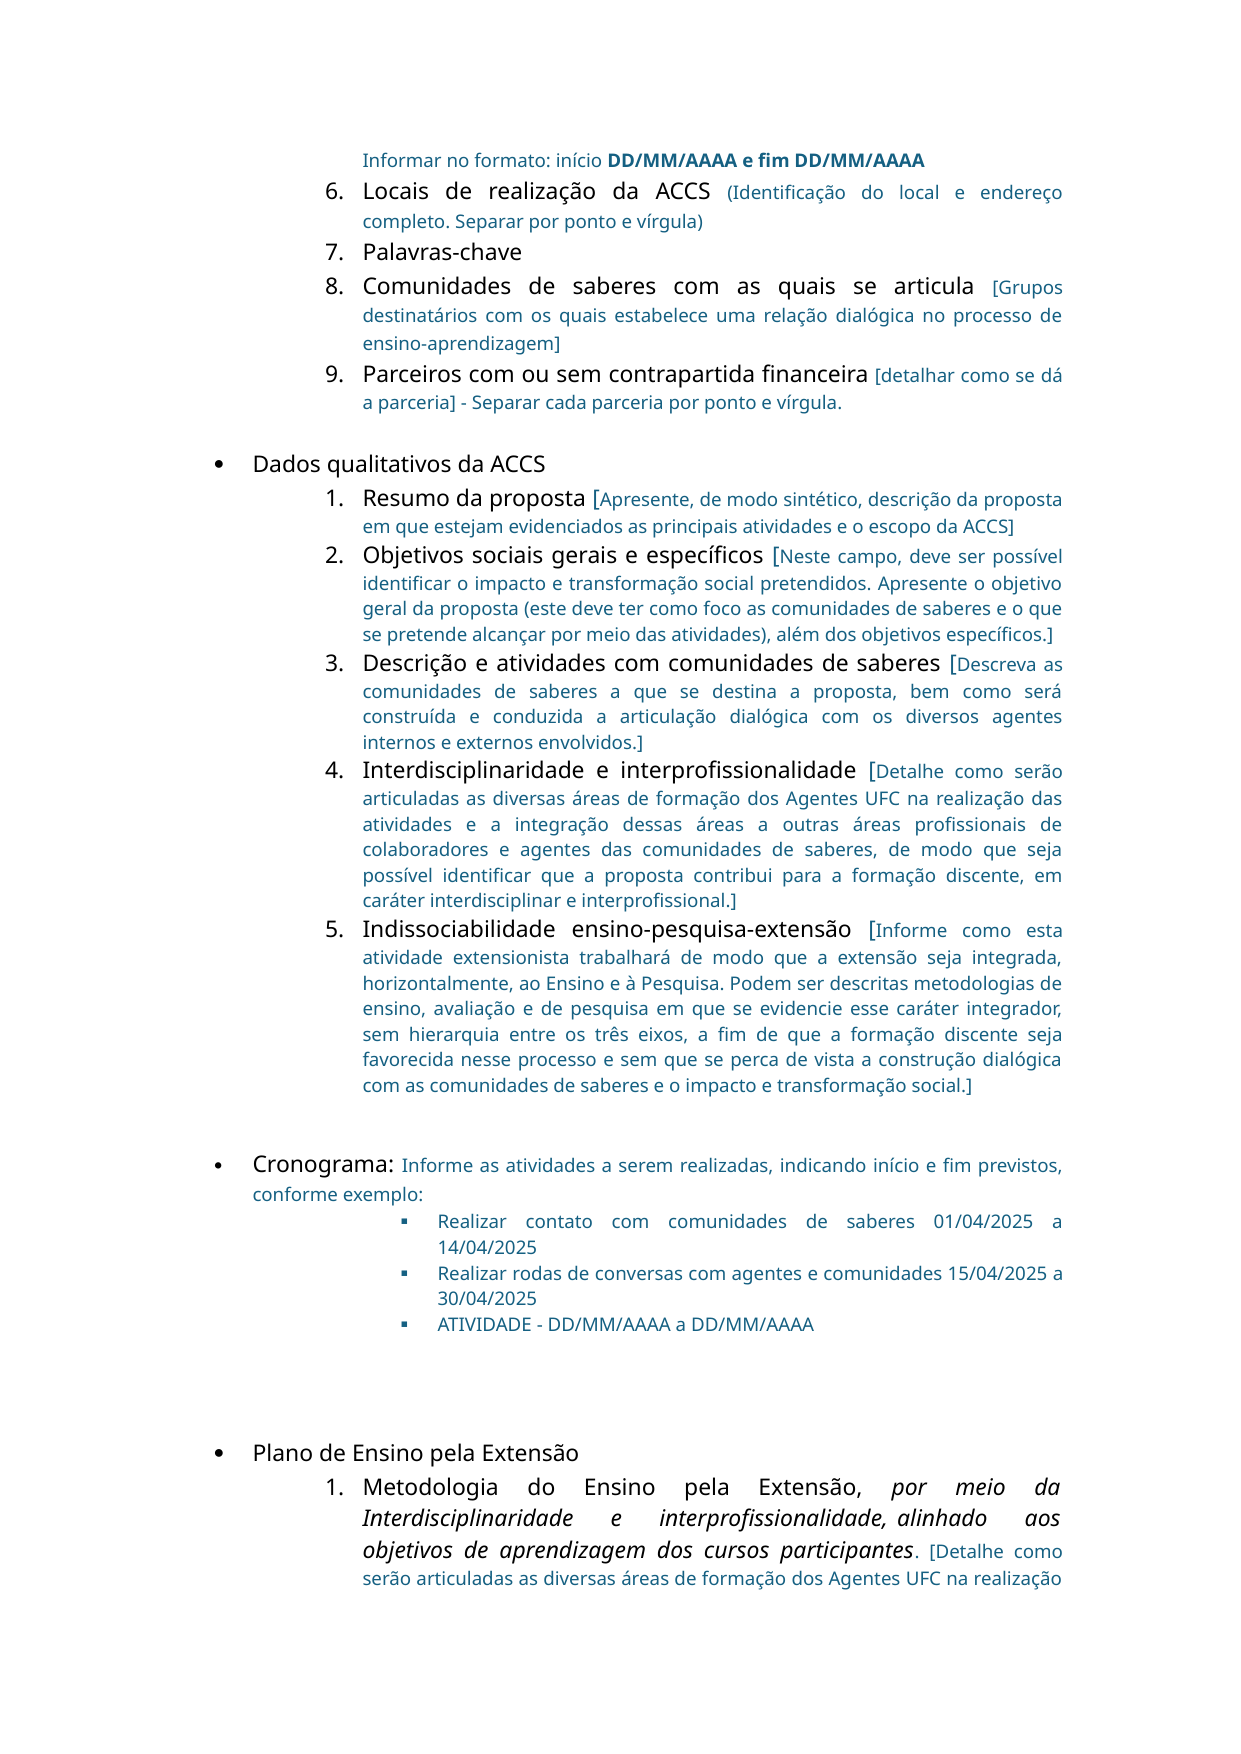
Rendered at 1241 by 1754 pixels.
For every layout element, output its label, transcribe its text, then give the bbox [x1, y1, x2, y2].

list Cronograma: Informe as atividades a serem realizadas, indicando início e fim previstos, conforme exemplo: [215, 1148, 1063, 1207]
list Descrição e atividades com comunidades de saberes [Descreva as comunidades de saberes a que se destina a proposta, bem como será construída e conduzida a articulação dialógica com os diversos agentes internos e externos envolvidos.] [325, 647, 1063, 754]
list Interdisciplinaridade e interprofissionalidade [Detalhe como serão articuladas as diversas áreas de formação dos Agentes UFC na realização das atividades e a integração dessas áreas a outras áreas profissionais de colaboradores e agentes das comunidades de saberes, de modo que seja possível identificar que a proposta contribui para a formação discente, em caráter interdisciplinar e interprofissional.] [325, 754, 1063, 913]
list Dados qualitativos da ACCS [215, 448, 1063, 479]
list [325, 1471, 1063, 1590]
list Plano de Ensino pela Extensão [215, 1437, 1063, 1468]
list ATIVIDADE - DD/MM/AAAA a DD/MM/AAAA [400, 1311, 1063, 1336]
list Objetivos sociais gerais e específicos [Neste campo, deve ser possível identificar o impacto e transformação social pretendidos. Apresente o objetivo geral da proposta (este deve ter como foco as comunidades de saberes e o que se pretende alcançar por meio das atividades), além dos objetivos específicos.] [325, 539, 1063, 647]
list Indissociabilidade ensino-pesquisa-extensão [Informe como esta atividade extensionista trabalhará de modo que a extensão seja integrada, horizontalmente, ao Ensino e à Pesquisa. Podem ser descritas metodologias de ensino, avaliação e de pesquisa em que se evidencie esse caráter integrador, sem hierarquia entre os três eixos, a fim de que a formação discente seja favorecida nesse processo e sem que se perca de vista a construção dialógica com as comunidades de saberes e o impacto e transformação social.] [325, 913, 1063, 1098]
list Informar no formato: início DD/MM/AAAA e fim DD/MM/AAAA [362, 148, 1063, 173]
list Realizar rodas de conversas com agentes e comunidades 15/04/2025 a 30/04/2025 [400, 1260, 1063, 1311]
list Parceiros com ou sem contrapartida financeira [detalhar como se dá a parceria] - Separar cada parceria por ponto e vírgula. [325, 358, 1063, 414]
list Comunidades de saberes com as quais se articula [Grupos destinatários com os quais estabelece uma relação dialógica no processo de ensino-aprendizagem] [325, 269, 1063, 356]
list Locais de realização da ACCS (Identificação do local e endereço completo. Separar por ponto e vírgula) [325, 175, 1063, 234]
list Palavras-chave [325, 236, 1063, 267]
list Resumo da proposta [Apresente, de modo sintético, descrição da proposta em que estejam evidenciados as principais atividades e o escopo da ACCS] [325, 482, 1063, 539]
list Realizar contato com comunidades de saberes 01/04/2025 a 14/04/2025 [400, 1209, 1063, 1260]
